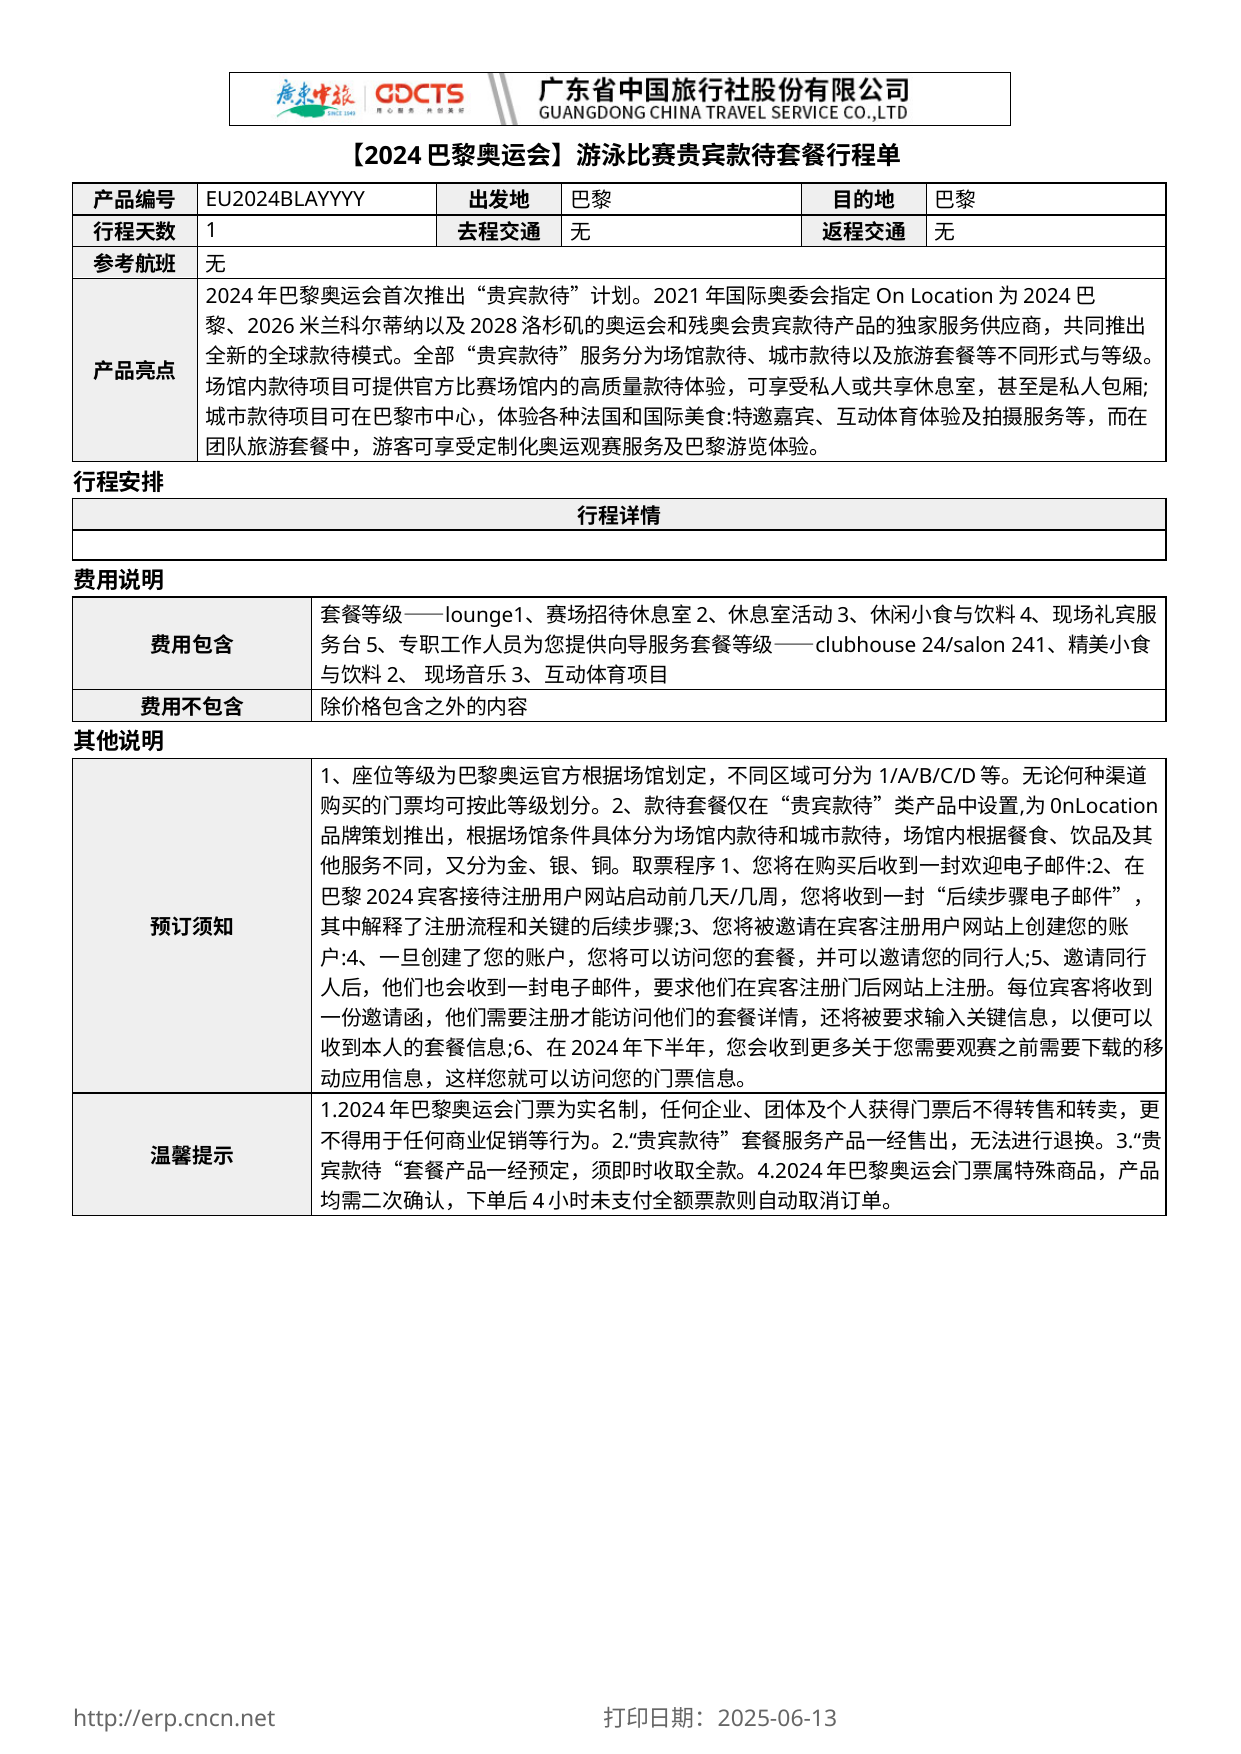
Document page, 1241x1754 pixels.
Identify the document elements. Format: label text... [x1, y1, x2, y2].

table_header 目的地 [802, 184, 926, 214]
table_header 巴黎 [562, 184, 801, 214]
table_cell 2024年巴黎奥运会首次推出“贵宾款待”计划。2021年国际奥委会指定On Location为2024巴黎、2026米兰科尔蒂纳以及2028洛杉矶的奥运会和残奥会贵宾款待产品的独家服务供应商，共同推出全新的全球款待模式。全部“贵宾款待”服务分为场馆款待、城市款待以及旅游套餐等不同形式与等级。场馆内款待项目可提供官方比赛场馆内的高质量款待体验，可享受私人或共享休息室，甚至是私人包厢;城市款待项目可在巴黎市中心，体验各种法国和国际美食:特邀嘉宾、互动体育体验及拍摄服务等，而在团队旅游套餐中，游客可享受定制化奥运观赛服务及巴黎游览体验。 [198, 279, 1165, 461]
table_header 1、座位等级为巴黎奥运官方根据场馆划定，不同区域可分为 1/A/B/C/D等。无论何种渠道购买的门票均可按此等级划分。 [312, 759, 1165, 1092]
table_cell 无 [927, 216, 1165, 246]
table_cell 去程交通 [437, 216, 561, 246]
table_header 产品编号 [73, 184, 197, 214]
table_cell 产品亮点 [73, 279, 197, 461]
table_header 预订须知 [73, 759, 311, 1092]
table_cell 无 [198, 247, 1165, 277]
table_cell 1 [198, 216, 436, 246]
table_cell 除价格包含之外的内容 [312, 690, 1165, 721]
text 行程安排 [73, 463, 1167, 497]
text 【2024巴黎奥运会】游泳比赛贵宾款待套餐行程单 [73, 136, 1167, 172]
table_header EU2024BLAYYYY [198, 184, 436, 214]
table_cell 1.2024年巴黎奥运会门票为实名制，任何企业、团体及个人获得门票后不得转售和转卖，更不得用于任何商业促销等行为。 [312, 1094, 1165, 1215]
text 其他说明 [73, 723, 1167, 756]
table_header 行程详情 [73, 499, 1165, 529]
table_cell 行程天数 [73, 216, 197, 246]
picture [230, 73, 1010, 125]
table_cell 无 [562, 216, 801, 246]
table_cell 返程交通 [802, 216, 926, 246]
table_header 套餐等级——lounge [312, 598, 1165, 689]
table_cell 温馨提示 [73, 1094, 311, 1215]
table_header 费用包含 [73, 598, 311, 689]
text 费用说明 [73, 562, 1167, 595]
table_cell 费用不包含 [73, 690, 311, 721]
table_cell 参考航班 [73, 247, 197, 277]
table_cell [73, 531, 1165, 559]
table_header 巴黎 [927, 184, 1165, 214]
table_header 出发地 [437, 184, 561, 214]
